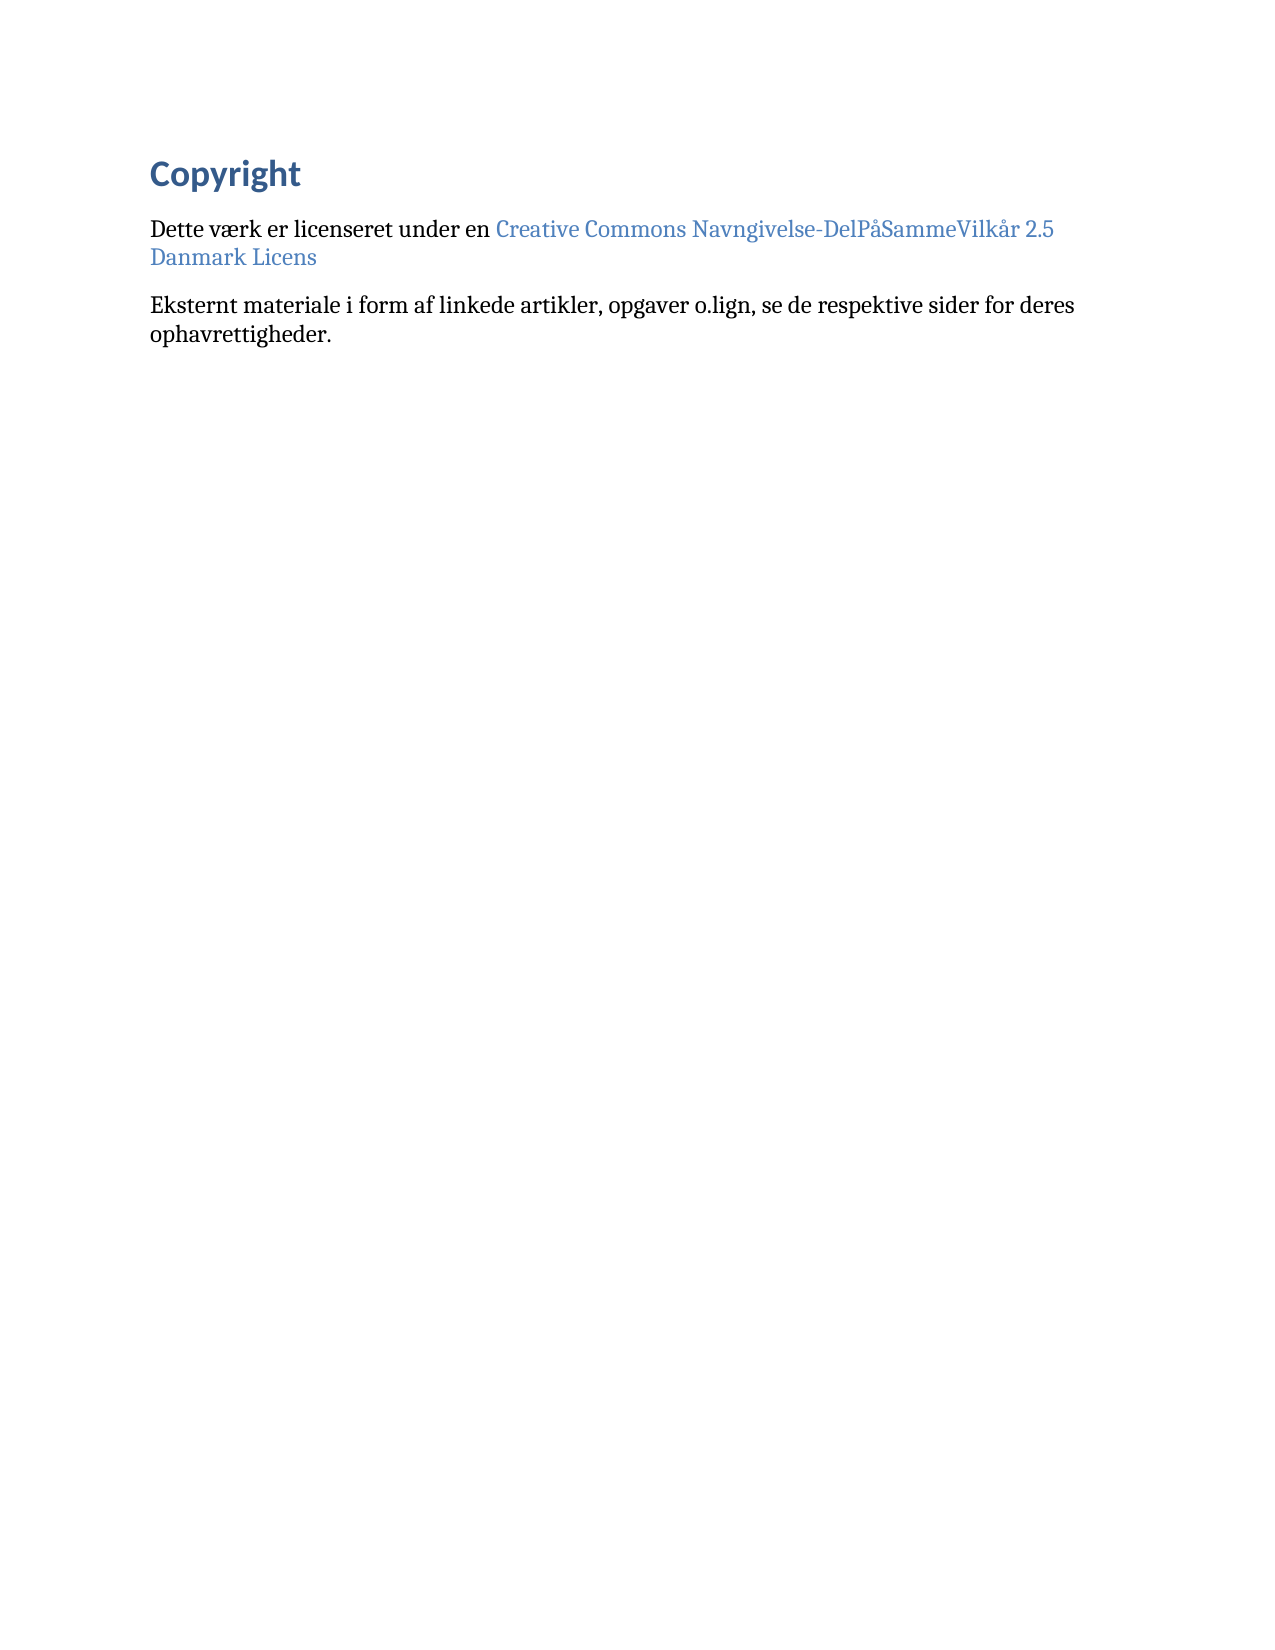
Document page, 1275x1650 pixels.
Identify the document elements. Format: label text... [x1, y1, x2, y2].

text Dette værk er licenseret under en Creative Commons Navngivelse-DelPåSammeVilkår 2.5 Danmark Licens [150, 214, 1125, 272]
subtitle Copyright [150, 150, 1125, 196]
text Eksternt materiale i form af linkede artikler, opgaver o.lign, se de respektive sider for deres ophavrettigheder. [150, 291, 1125, 348]
